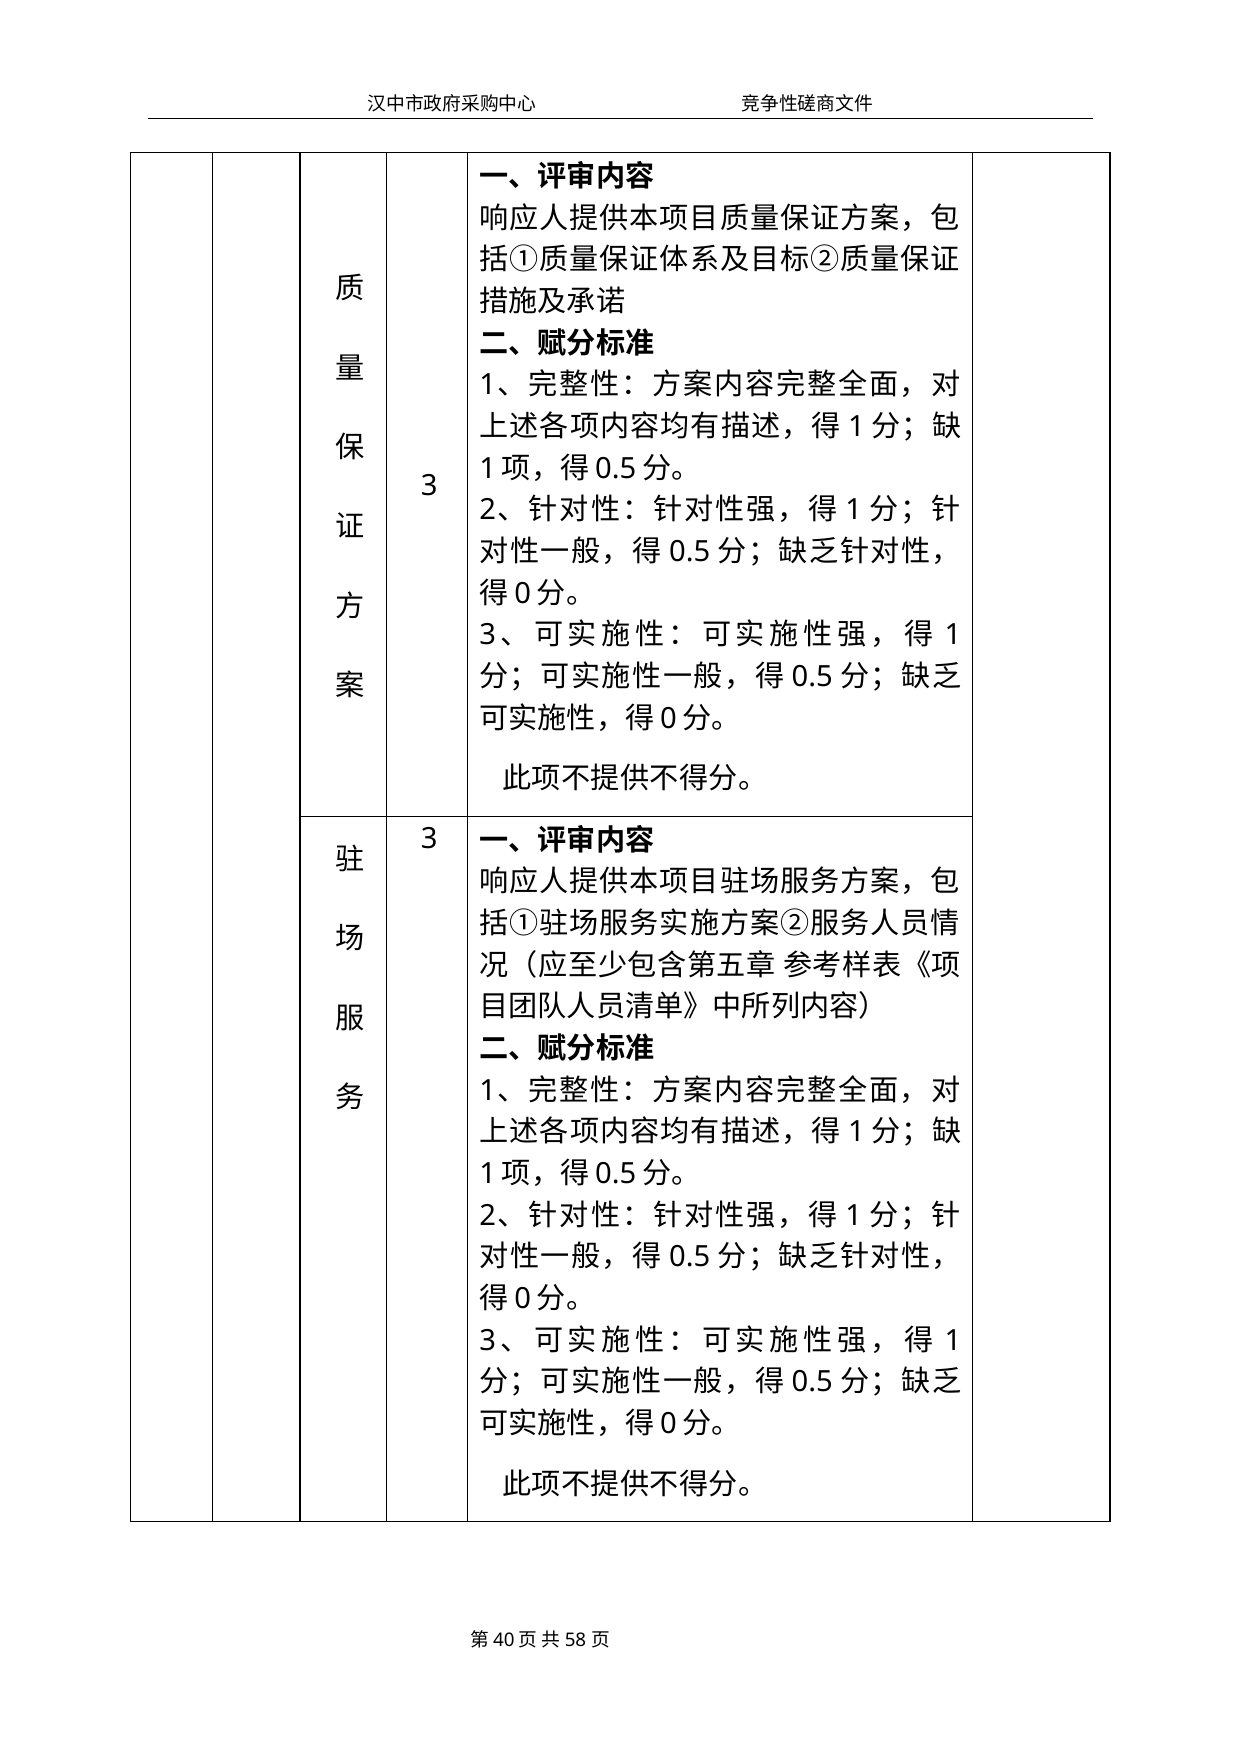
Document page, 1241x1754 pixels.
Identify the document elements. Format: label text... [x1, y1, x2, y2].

table_cell 质量保证方案 [301, 153, 386, 816]
table_cell 3 [387, 153, 467, 816]
table_cell 3 [387, 817, 467, 1521]
table_cell 一、评审内容 响应人提供本项目质量保证方案，包括①质量保证体系及目标②质量保证措施及承诺 二、赋分标准 1、完整性：方案内容完整全面，对上述各项内容均有描述，得1分；缺1项，得0.5分。 2、针对性：针对性强，得1分；针对性一般，得0.5分；缺乏针对性，得0分。 3、可实施性：可实施性强，得1分；可实施性一般，得0.5分；缺乏可实施性，得0分。 此项不提供不得分。 [468, 153, 972, 816]
table_cell 一、评审内容 响应人提供本项目驻场服务方案，包括①驻场服务实施方案②服务人员情况（应至少包含第五章 参考样表《项目团队人员清单》中所列内容） 二、赋分标准 1、完整性：方案内容完整全面，对上述各项内容均有描述，得1分；缺1项，得0.5分。 2、针对性：针对性强，得1分；针对性一般，得0.5分；缺乏针对性，得0分。 3、可实施性：可实施性强，得1分；可实施性一般，得0.5分；缺乏可实施性，得0分。 此项不提供不得分。 [468, 817, 972, 1521]
table_cell 驻场服务 [301, 817, 386, 1521]
